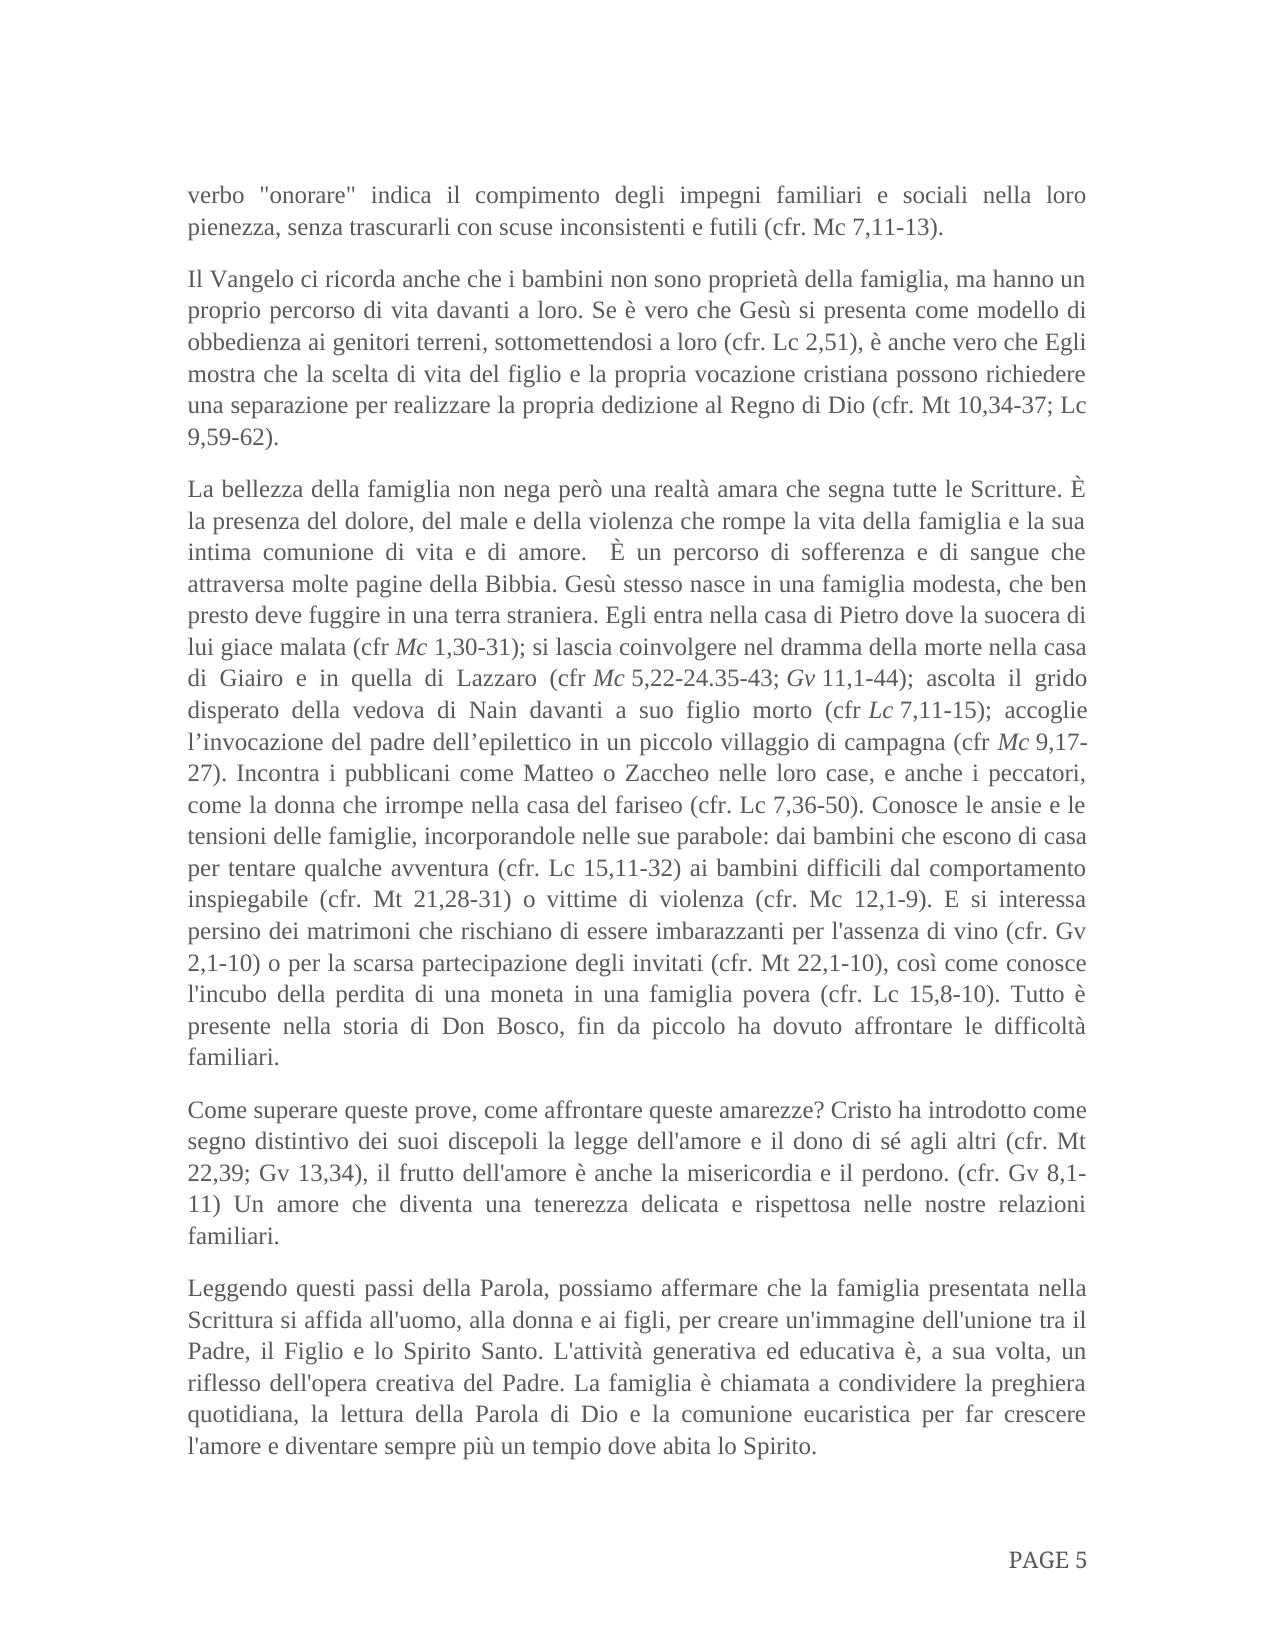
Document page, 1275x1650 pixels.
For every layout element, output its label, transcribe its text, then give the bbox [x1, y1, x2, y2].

text Il Vangelo ci ricorda anche che i bambini non sono proprietà della famiglia, ma hanno un proprio percorso di vita davanti a loro. Se è vero che Gesù si presenta come modello di obbedienza ai genitori terreni, sottomettendosi a loro (cfr. Lc 2,51), è anche vero che Egli mostra che la scelta di vita del figlio e la propria vocazione cristiana possono richiedere una separazione per realizzare la propria dedizione al Regno di Dio (cfr. Mt 10,34-37; Lc 9,59-62). [187, 264, 1087, 451]
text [187, 180, 1087, 240]
text La bellezza della famiglia non nega però una realtà amara che segna tutte le Scritture. È la presenza del dolore, del male e della violenza che rompe la vita della famiglia e la sua intima comunione di vita e di amore. È un percorso di sofferenza e di sangue che attraversa molte pagine della Bibbia. Gesù stesso nasce in una famiglia modesta, che ben presto deve fuggire in una terra straniera. Egli entra nella casa di Pietro dove la suocera di lui giace malata (cfr Mc 1,30-31); si lascia coinvolgere nel dramma della morte nella casa di Giairo e in quella di Lazzaro (cfr Mc 5,22-24.35-43; Gv 11,1-44); ascolta il grido disperato della vedova di Nain davanti a suo figlio morto (cfr Lc 7,11-15); accoglie l’invocazione del padre dell’epilettico in un piccolo villaggio di campagna (cfr Mc 9,17-27). Incontra i pubblicani come Matteo o Zaccheo nelle loro case, e anche i peccatori, come la donna che irrompe nella casa del fariseo (cfr. Lc 7,36-50). Conosce le ansie e le tensioni delle famiglie, incorporandole nelle sue parabole: dai bambini che escono di casa per tentare qualche avventura (cfr. Lc 15,11-32) ai bambini difficili dal comportamento inspiegabile (cfr. Mt 21,28-31) o vittime di violenza (cfr. Mc 12,1-9). E si interessa persino dei matrimoni che rischiano di essere imbarazzanti per l'assenza di vino (cfr. Gv 2,1-10) o per la scarsa partecipazione degli invitati (cfr. Mt 22,1-10), così come conosce l'incubo della perdita di una moneta in una famiglia povera (cfr. Lc 15,8-10). Tutto è presente nella storia di Don Bosco, fin da piccolo ha dovuto affrontare le difficoltà familiari. [187, 474, 1087, 1071]
text Come superare queste prove, come affrontare queste amarezze? Cristo ha introdotto come segno distintivo dei suoi discepoli la legge dell'amore e il dono di sé agli altri (cfr. Mt 22,39; Gv 13,34), il frutto dell'amore è anche la misericordia e il perdono. (cfr. Gv 8,1-11) Un amore che diventa una tenerezza delicata e rispettosa nelle nostre relazioni familiari. [187, 1095, 1087, 1250]
text Leggendo questi passi della Parola, possiamo affermare che la famiglia presentata nella Scrittura si affida all'uomo, alla donna e ai figli, per creare un'immagine dell'unione tra il Padre, il Figlio e lo Spirito Santo. L'attività generativa ed educativa è, a sua volta, un riflesso dell'opera creativa del Padre. La famiglia è chiamata a condividere la preghiera quotidiana, la lettura della Parola di Dio e la comunione eucaristica per far crescere l'amore e diventare sempre più un tempio dove abita lo Spirito. [187, 1273, 1087, 1460]
